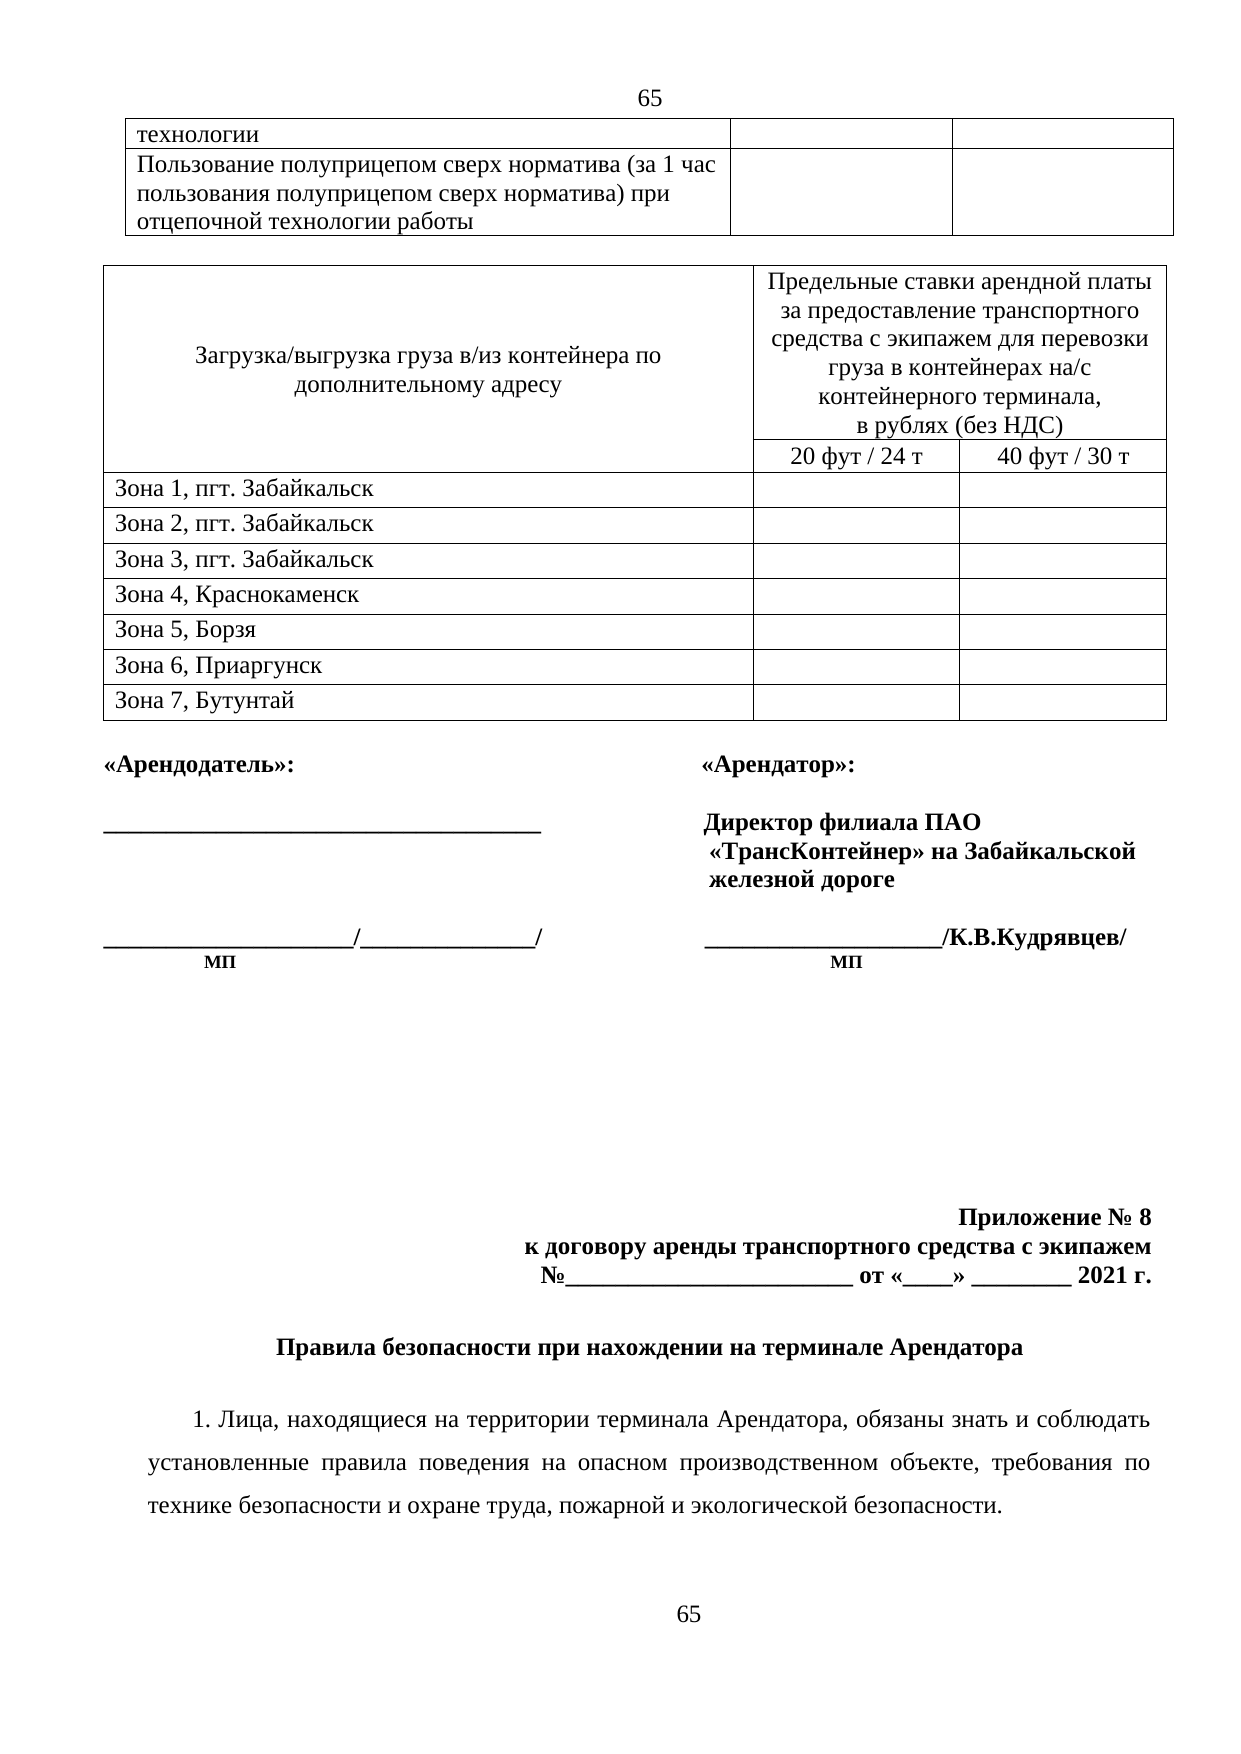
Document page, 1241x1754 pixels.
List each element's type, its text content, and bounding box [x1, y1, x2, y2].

table_cell Зона 3, пгт. Забайкальск [104, 544, 753, 578]
table_cell Зона 7, Бутунтай [104, 685, 753, 720]
text МП МП [148, 951, 1152, 972]
text ___________________________________ Директор филиала ПАО «ТрансКонтейнер» на Забайкальской железной дороге [103, 807, 1152, 893]
table_cell [960, 473, 1166, 507]
text «Арендодатель»: «Арендатор»: [103, 749, 1152, 778]
table_cell Зона 2, пгт. Забайкальск [104, 508, 753, 543]
table_cell [960, 650, 1166, 684]
table_cell 20 фут / 24 т [754, 440, 959, 472]
table_cell [960, 544, 1166, 578]
table_cell 40 фут / 30 т [960, 440, 1166, 472]
table_cell [754, 579, 959, 613]
text Правила безопасности при нахождении на терминале Арендатора [148, 1332, 1152, 1361]
table_cell [731, 149, 952, 235]
table_cell [731, 119, 952, 148]
text 1. Лица, находящиеся на территории терминала Арендатора, обязаны знать и соблюдать установленные правила поведения на опасном производственном объекте, требования по технике безопасности и охране труда, пожарной и экологической безопасности. [148, 1404, 1152, 1519]
table_cell Зона 5, Борзя [104, 615, 753, 649]
text №_______________________ от «____» ________ 2021 г. [148, 1260, 1152, 1289]
table_cell [754, 508, 959, 543]
table_cell [960, 579, 1166, 613]
table_cell [960, 508, 1166, 543]
table_cell [953, 119, 1173, 148]
table_cell [754, 473, 959, 507]
table_header Загрузка/выгрузка груза в/из контейнера по дополнительному адресу [104, 266, 753, 472]
table_cell [754, 615, 959, 649]
table_cell Пользование полуприцепом сверх норматива (за 1 час пользования полуприцепом сверх норматива) при отцепочной технологии работы [126, 149, 730, 235]
table_cell Зона 6, Приаргунск [104, 650, 753, 684]
table_cell [754, 650, 959, 684]
text Приложение № 8 [148, 1202, 1152, 1231]
table_cell [960, 685, 1166, 720]
table_cell [754, 544, 959, 578]
text ____________________/______________/ ___________________/К.В.Кудрявцев/ [103, 922, 1152, 951]
text к договору аренды транспортного средства с экипажем [148, 1231, 1152, 1260]
table_cell Зона 4, Краснокаменск [104, 579, 753, 613]
table_cell [960, 615, 1166, 649]
table_cell Зона 1, пгт. Забайкальск [104, 473, 753, 507]
table_cell [953, 149, 1173, 235]
table_cell [754, 685, 959, 720]
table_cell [126, 119, 730, 148]
